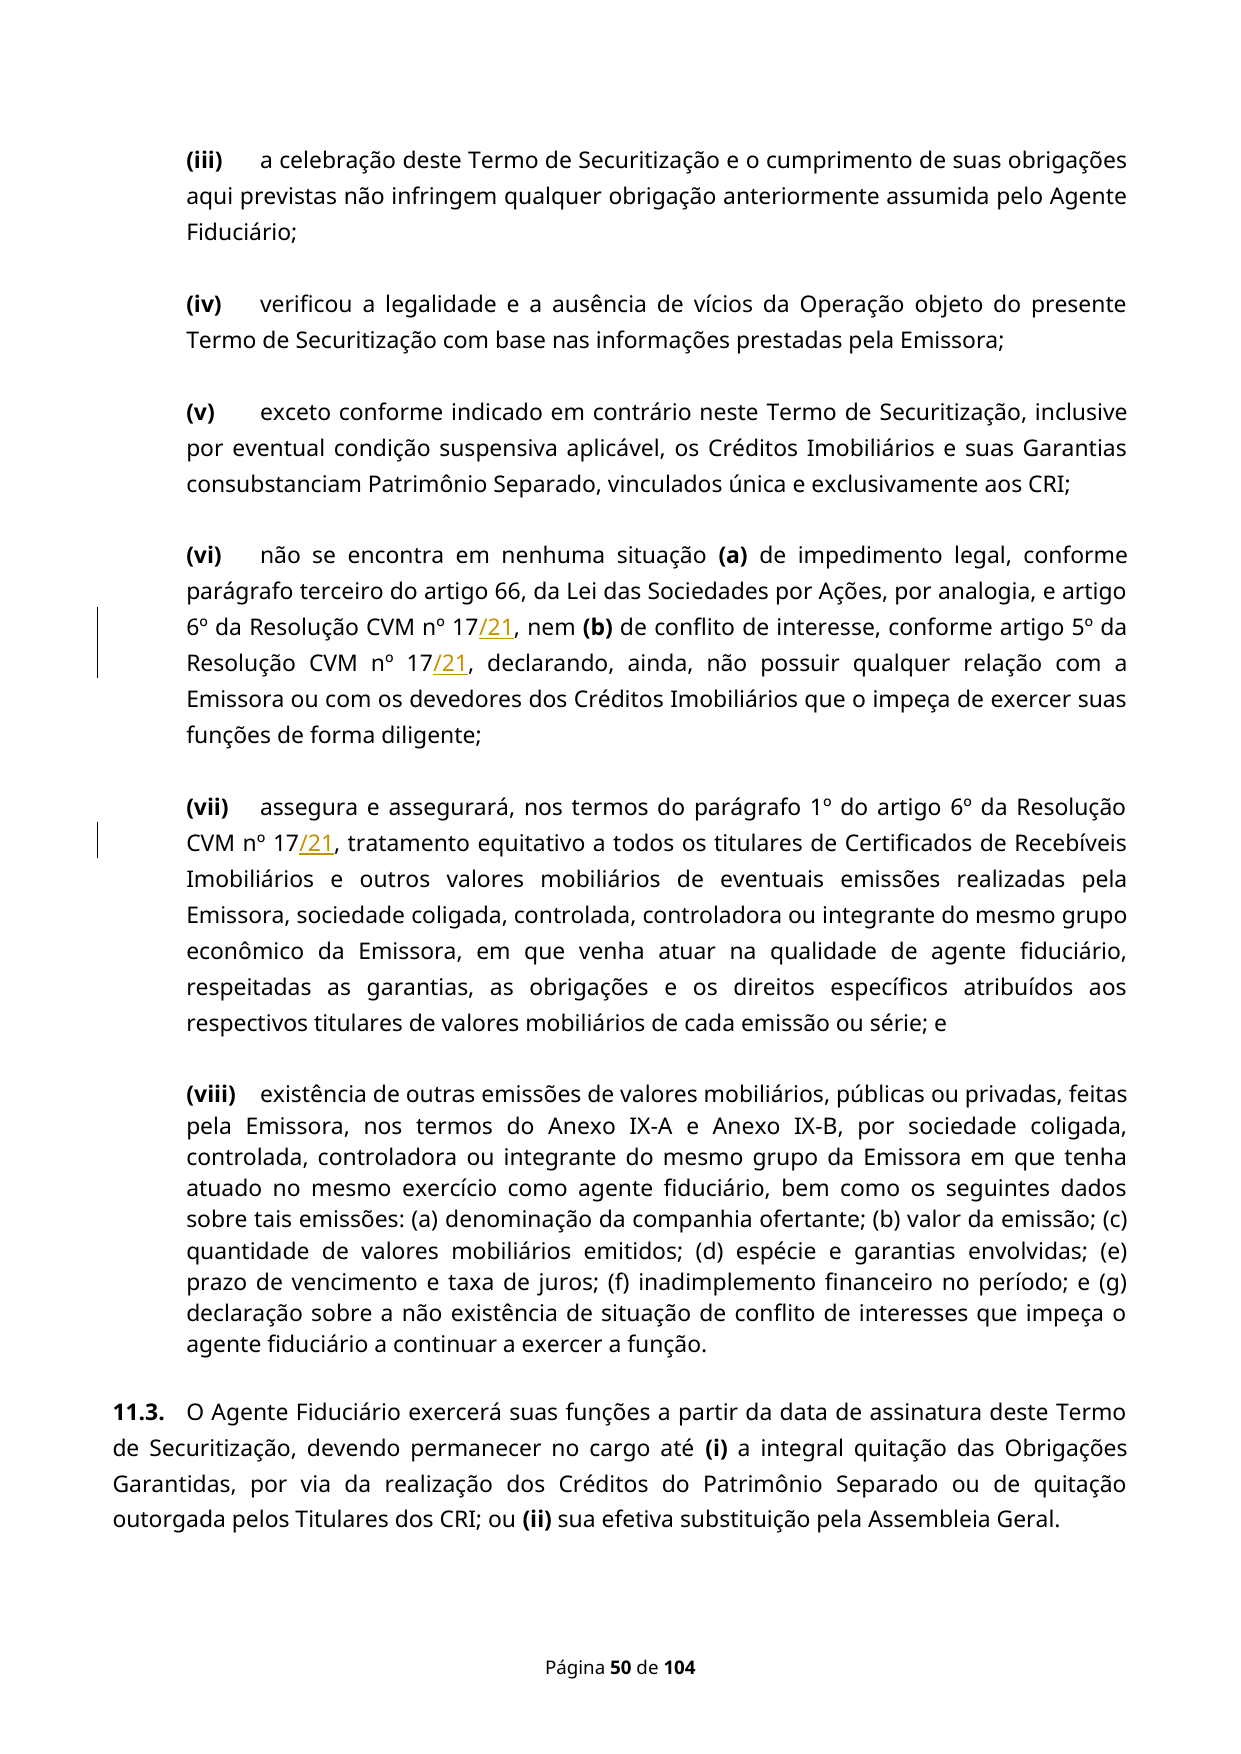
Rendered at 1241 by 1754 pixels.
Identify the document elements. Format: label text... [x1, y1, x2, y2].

list exceto conforme indicado em contrário neste Termo de Securitização, inclusive por eventual condição suspensiva aplicável, os Créditos Imobiliários e suas Garantias consubstanciam Patrimônio Separado, vinculados única e exclusivamente aos CRI; [186, 396, 1128, 499]
list existência de outras emissões de valores mobiliários, públicas ou privadas, feitas pela Emissora, nos termos do Anexo IX-A e Anexo IX-B, por sociedade coligada, controlada, controladora ou integrante do mesmo grupo da Emissora em que tenha atuado no mesmo exercício como agente fiduciário, bem como os seguintes dados sobre tais emissões: (a) denominação da companhia ofertante; (b) valor da emissão; (c) quantidade de valores mobiliários emitidos; (d) espécie e garantias envolvidas; (e) prazo de vencimento e taxa de juros; (f) inadimplemento financeiro no período; e (g) declaração sobre a não existência de situação de conflito de interesses que impeça o agente fiduciário a continuar a exercer a função. [186, 1078, 1128, 1360]
list verificou a legalidade e a ausência de vícios da Operação objeto do presente Termo de Securitização com base nas informações prestadas pela Emissora; [186, 288, 1128, 355]
list assegura e assegurará, nos termos do parágrafo 1º do artigo 6º da Resolução CVM nº 17, tratamento equitativo a todos os titulares de Certificados de Recebíveis Imobiliários e outros valores mobiliários de eventuais emissões realizadas pela Emissora, sociedade coligada, controlada, controladora ou integrante do mesmo grupo econômico da Emissora, em que venha atuar na qualidade de agente fiduciário, respeitadas as garantias, as obrigações e os direitos específicos atribuídos aos respectivos titulares de valores mobiliários de cada emissão ou série; e [186, 791, 1128, 1038]
list O Agente Fiduciário exercerá suas funções a partir da data de assinatura deste Termo de Securitização, devendo permanecer no cargo até (i) a integral quitação das Obrigações Garantidas, por via da realização dos Créditos do Patrimônio Separado ou de quitação outorgada pelos Titulares dos CRI; ou (ii) sua efetiva substituição pela Assembleia Geral. [112, 1396, 1128, 1535]
list a celebração deste Termo de Securitização e o cumprimento de suas obrigações aqui previstas não infringem qualquer obrigação anteriormente assumida pelo Agente Fiduciário; [186, 144, 1128, 247]
list não se encontra em nenhuma situação (a) de impedimento legal, conforme parágrafo terceiro do artigo 66, da Lei das Sociedades por Ações, por analogia, e artigo 6º da Resolução CVM nº 17, nem (b) de conflito de interesse, conforme artigo 5º da Resolução CVM nº 17, declarando, ainda, não possuir qualquer relação com a Emissora ou com os devedores dos Créditos Imobiliários que o impeça de exercer suas funções de forma diligente; [186, 539, 1128, 750]
